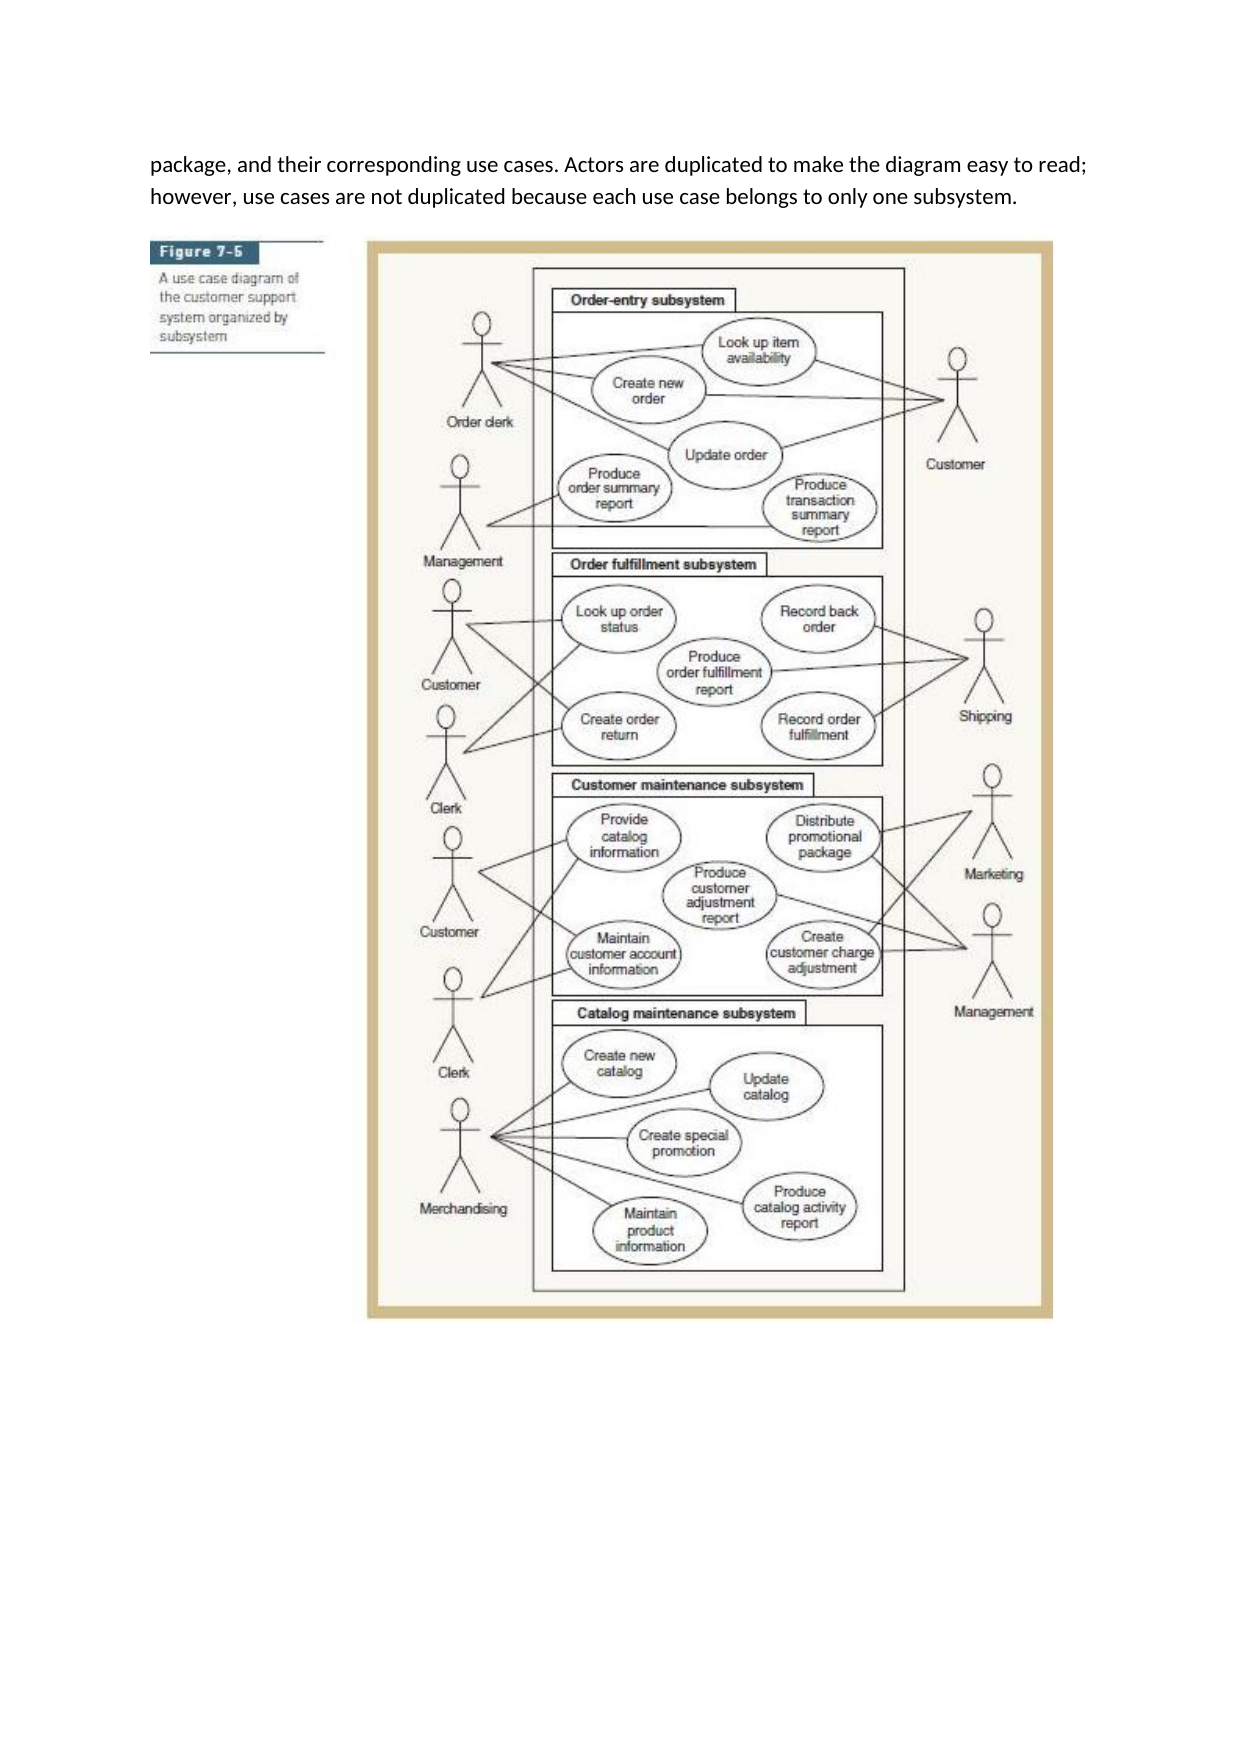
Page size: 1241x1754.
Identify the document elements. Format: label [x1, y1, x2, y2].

text [150, 150, 1090, 210]
picture [150, 235, 1054, 1322]
